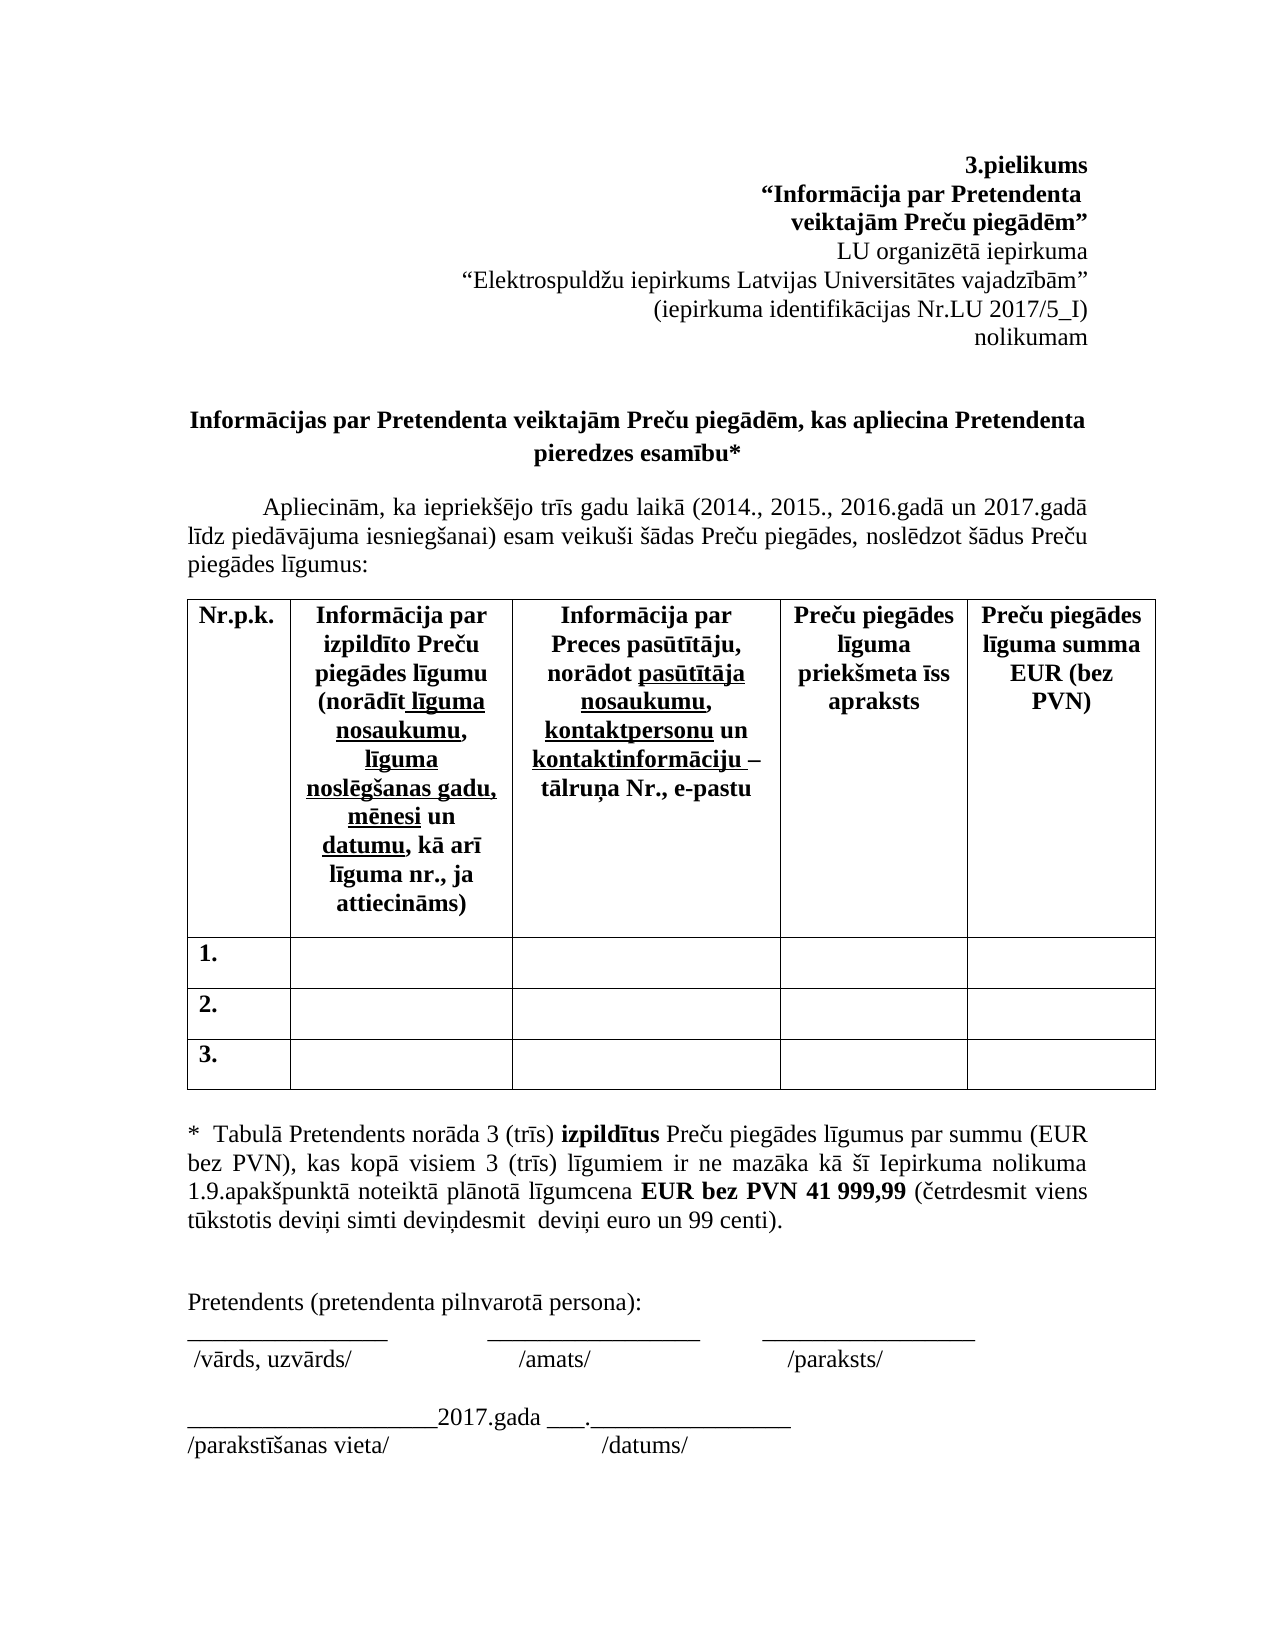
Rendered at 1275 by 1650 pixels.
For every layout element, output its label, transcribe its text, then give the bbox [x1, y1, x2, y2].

table_cell [968, 989, 1155, 1038]
table_header Preču piegādes līguma priekšmeta īss apraksts [781, 600, 967, 937]
table_cell [291, 1040, 512, 1089]
table_cell 1. [188, 938, 290, 988]
table_cell [781, 989, 967, 1038]
table_cell [513, 1040, 780, 1089]
text Informācijas par Pretendenta veiktajām Preču piegādēm, kas apliecina Pretendenta pieredzes esamību* [187, 405, 1088, 467]
table_cell [968, 938, 1155, 988]
text * Tabulā Pretendents norāda 3 (trīs) izpildītus Preču piegādes līgumus par summu (EUR bez PVN), kas kopā visiem 3 (trīs) līgumiem ir ne mazāka kā šī Iepirkuma nolikuma 1.9.apakšpunktā noteiktā plānotā līgumcena EUR bez PVN 41 999,99 (četrdesmit viens tūkstotis deviņi simti deviņdesmit deviņi euro un 99 centi). [187, 1119, 1088, 1234]
text /vārds, uzvārds/ /amats/ /paraksts/ [187, 1344, 1088, 1373]
table_header Nr.p.k. [188, 600, 290, 937]
text “Elektrospuldžu iepirkums Latvijas Universitātes vajadzībām” [187, 265, 1088, 294]
table_cell 2. [188, 989, 290, 1038]
table_cell [291, 938, 512, 988]
text /parakstīšanas vieta/ /datums/ [187, 1431, 1088, 1459]
text 3.pielikums [187, 150, 1088, 179]
table_cell [291, 989, 512, 1038]
text Pretendents (pretendenta pilnvarotā persona): [187, 1287, 1088, 1316]
table_header Informācija par izpildīto Preču piegādes līgumu (norādīt līguma nosaukumu, līguma noslēgšanas gadu, mēnesi un datumu, kā arī līguma nr., ja attiecināms) [291, 600, 512, 937]
text ____________________2017.gada ___.________________ [187, 1402, 1088, 1431]
table_cell [513, 989, 780, 1038]
table_cell [781, 1040, 967, 1089]
table_cell 3. [188, 1040, 290, 1089]
table_cell [968, 1040, 1155, 1089]
text (iepirkuma identifikācijas Nr.LU 2017/5_I) [187, 294, 1088, 322]
text ________________ _________________ _________________ [187, 1316, 1088, 1344]
table_header Informācija par Preces pasūtītāju, norādot pasūtītāja nosaukumu, kontaktpersonu un kontaktinformāciju – tālruņa Nr., e-pastu [513, 600, 780, 937]
table_cell [781, 938, 967, 988]
table_header Preču piegādes līguma summa EUR (bez PVN) [968, 600, 1155, 937]
text nolikumam [187, 322, 1088, 351]
text LU organizētā iepirkuma [187, 236, 1088, 265]
text Apliecinām, ka iepriekšējo trīs gadu laikā (2014., 2015., 2016.gadā un 2017.gadā līdz piedāvājuma iesniegšanai) esam veikuši šādas Preču piegādes, noslēdzot šādus Preču piegādes līgumus: [187, 492, 1088, 578]
table_cell [513, 938, 780, 988]
text “Informācija par Pretendenta veiktajām Preču piegādēm” [187, 179, 1088, 236]
